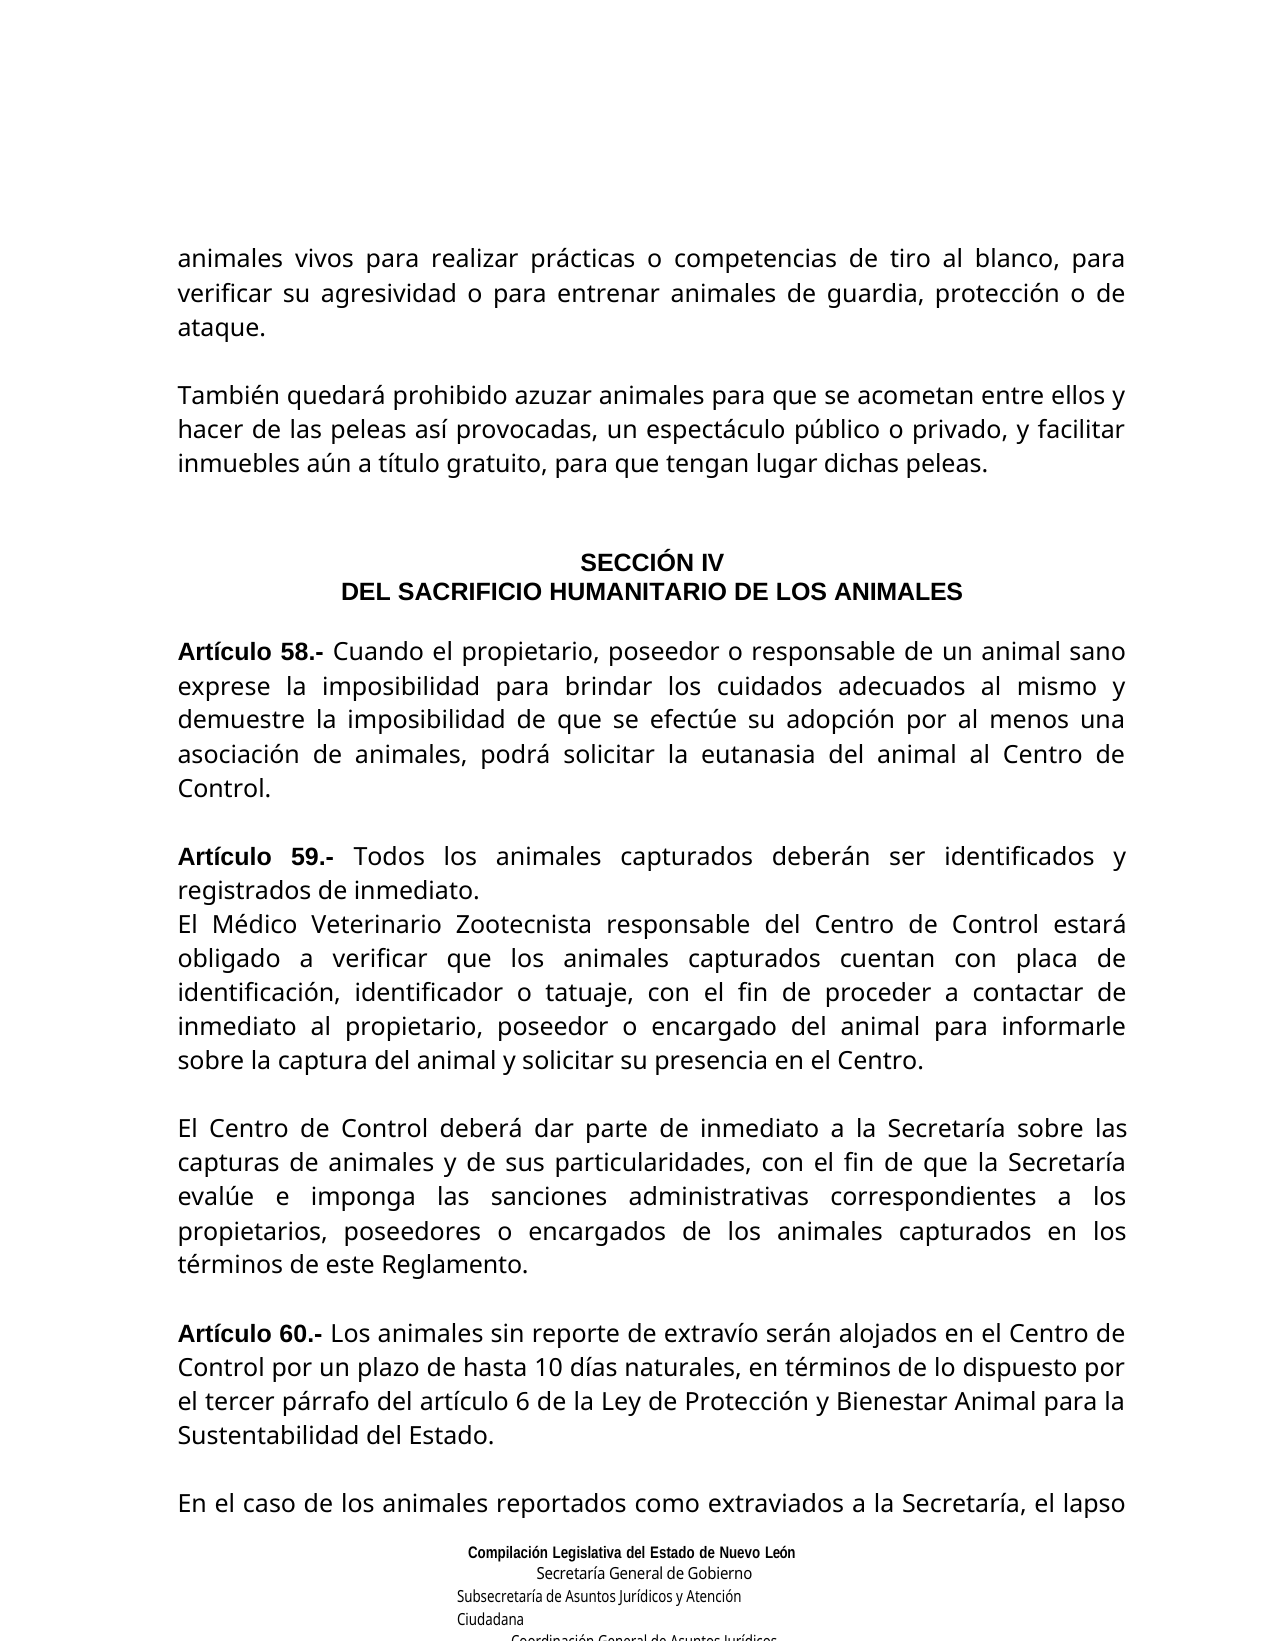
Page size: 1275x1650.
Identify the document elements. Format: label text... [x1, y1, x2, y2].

text Artículo 59.- Todos los animales capturados deberán ser identificados y registrados de inmediato. [177, 838, 1127, 907]
text SECCIÓN IV [176, 548, 1129, 577]
text Artículo 60.- Los animales sin reporte de extravío serán alojados en el Centro de Control por un plazo de hasta 10 días naturales, en términos de lo dispuesto por el tercer párrafo del artículo 6 de la Ley de Protección y Bienestar Animal para la Sustentabilidad del Estado. [177, 1315, 1127, 1452]
text animales vivos para realizar prácticas o competencias de tiro al blanco, para verificar su agresividad o para entrenar animales de guardia, protección o de ataque. [177, 241, 1127, 343]
text DEL SACRIFICIO HUMANITARIO DE LOS ANIMALES [175, 577, 1129, 605]
text El Médico Veterinario Zootecnista responsable del Centro de Control estará obligado a verificar que los animales capturados cuentan con placa de identificación, identificador o tatuaje, con el fin de proceder a contactar de inmediato al propietario, poseedor o encargado del animal para informarle sobre la captura del animal y solicitar su presencia en el Centro. [177, 907, 1127, 1077]
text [177, 1486, 1128, 1520]
text También quedará prohibido azuzar animales para que se acometan entre ellos y hacer de las peleas así provocadas, un espectáculo público o privado, y facilitar inmuebles aún a título gratuito, para que tengan lugar dichas peleas. [177, 377, 1127, 479]
text El Centro de Control deberá dar parte de inmediato a la Secretaría sobre las capturas de animales y de sus particularidades, con el fin de que la Secretaría evalúe e imponga las sanciones administrativas correspondientes a los propietarios, poseedores o encargados de los animales capturados en los términos de este Reglamento. [177, 1111, 1128, 1281]
text Artículo 58.- Cuando el propietario, poseedor o responsable de un animal sano exprese la imposibilidad para brindar los cuidados adecuados al mismo y demuestre la imposibilidad de que se efectúe su adopción por al menos una asociación de animales, podrá solicitar la eutanasia del animal al Centro de Control. [177, 634, 1127, 804]
